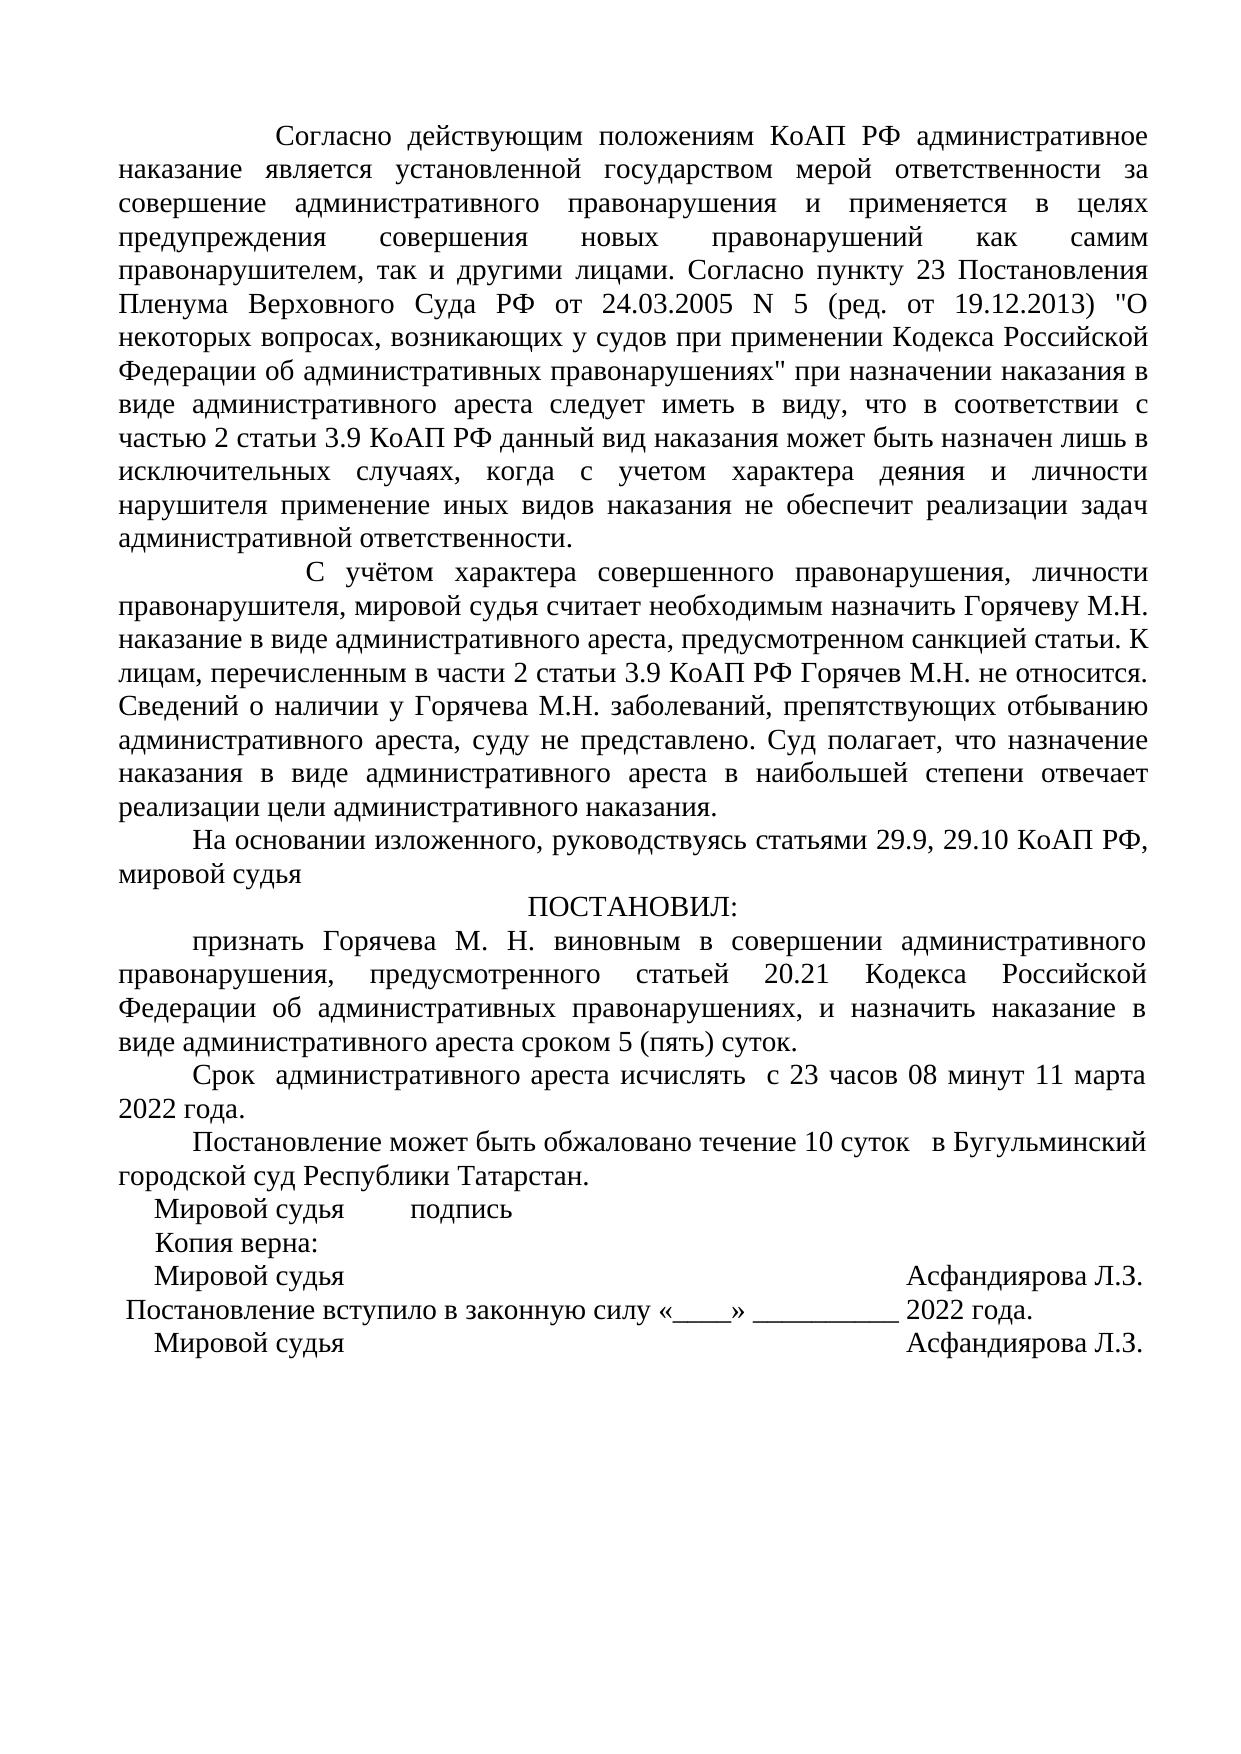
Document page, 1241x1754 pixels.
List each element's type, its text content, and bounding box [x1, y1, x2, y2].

text Согласно действующим положениям КоАП РФ административное наказание является установленной государством мерой ответственности за совершение административного правонарушения и применяется в целях предупреждения совершения новых правонарушений как самим правонарушителем, так и другими лицами. Согласно пункту 23 Постановления Пленума Верховного Суда РФ от 24.03.2005 N 5 (ред. от 19.12.2013) "О некоторых вопросах, возникающих у судов при применении Кодекса Российской Федерации об административных правонарушениях" при назначении наказания в виде административного ареста следует иметь в виду, что в соответствии с частью 2 статьи 3.9 КоАП РФ данный вид наказания может быть назначен лишь в исключительных случаях, когда с учетом характера деяния и личности нарушителя применение иных видов наказания не обеспечит реализации задач административной ответственности. [118, 118, 1149, 554]
text Копия верна: [118, 1225, 1147, 1258]
text С учётом характера совершенного правонарушения, личности правонарушителя, мировой судья считает необходимым назначить Горячеву М.Н. наказание в виде административного ареста, предусмотренном санкцией статьи. К лицам, перечисленным в части 2 статьи 3.9 КоАП РФ Горячев М.Н. не относится. Сведений о наличии у Горячева М.Н. заболеваний, препятствующих отбыванию административного ареста, суду не представлено. Суд полагает, что назначение наказания в виде административного ареста в наибольшей степени отвечает реализации цели административного наказания. [118, 554, 1149, 822]
text ПОСТАНОВИЛ: [118, 889, 1147, 923]
text Мировой судья подпись [118, 1191, 1147, 1225]
text Постановление вступило в законную силу «____» __________ 2022 года. [118, 1292, 1147, 1326]
text На основании изложенного, руководствуясь статьями 29.9, 29.10 КоАП РФ, мировой судья [118, 822, 1149, 889]
text Срок административного ареста исчислять с 23 часов 08 минут 11 марта 2022 года. [118, 1057, 1147, 1124]
text Постановление может быть обжаловано течение 10 суток в Бугульминский городской суд Республики Татарстан. [118, 1124, 1147, 1191]
text Мировой судья Асфандиярова Л.З. [118, 1326, 1147, 1359]
text Мировой судья Асфандиярова Л.З. [118, 1258, 1147, 1292]
text признать Горячева М. Н. виновным в совершении административного правонарушения, предусмотренного статьей 20.21 Кодекса Российской Федерации об административных правонарушениях, и назначить наказание в виде административного ареста сроком 5 (пять) суток. [118, 923, 1147, 1057]
